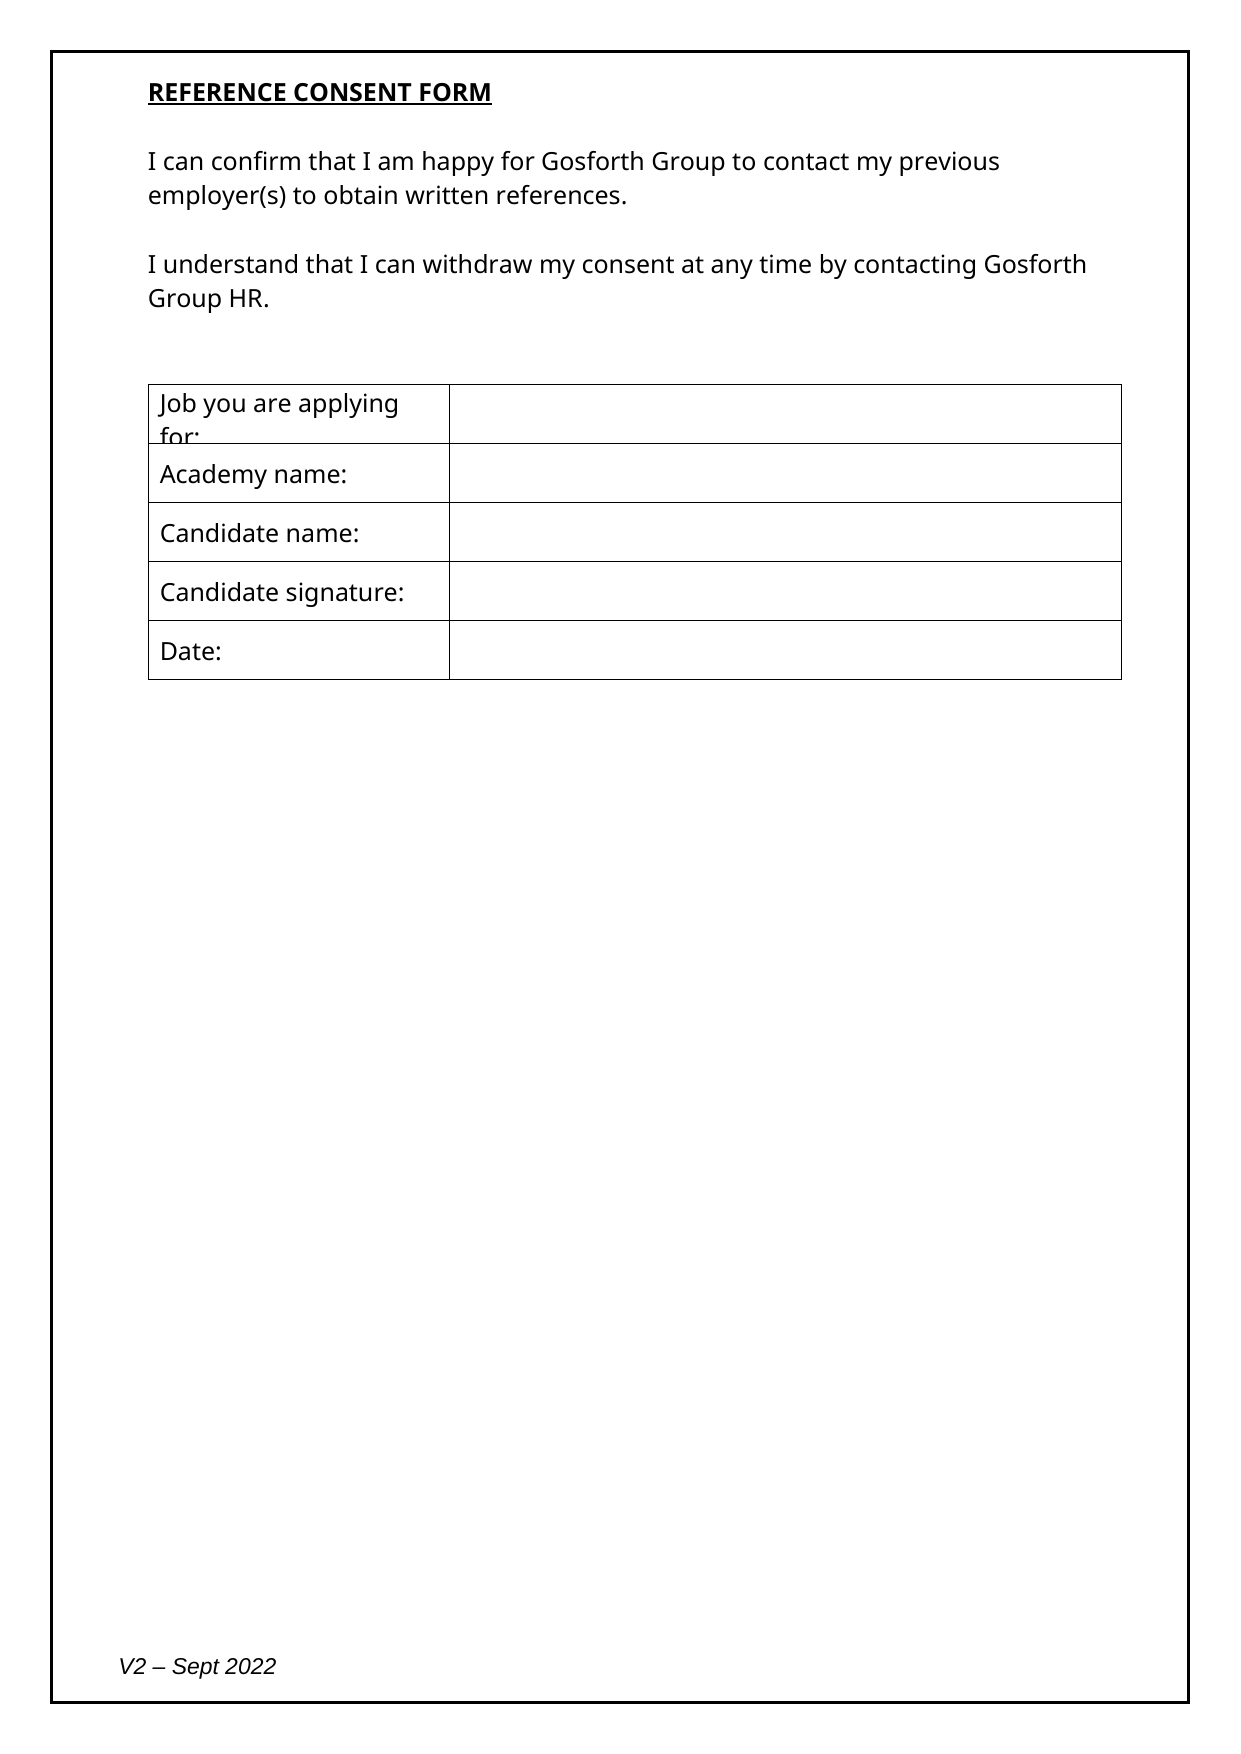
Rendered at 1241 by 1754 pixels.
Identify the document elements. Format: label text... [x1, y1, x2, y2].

table_header [450, 385, 1121, 443]
table_cell Date: [149, 621, 449, 679]
table_cell [450, 562, 1121, 620]
table_cell [450, 621, 1121, 679]
text I understand that I can withdraw my consent at any time by contacting Gosforth Group HR. [148, 247, 1122, 315]
table_cell [450, 503, 1121, 561]
text REFERENCE CONSENT FORM [148, 74, 1122, 108]
table_cell Academy name: [149, 444, 449, 502]
table_cell [450, 444, 1121, 502]
table_cell Candidate signature: [149, 562, 449, 620]
table_header Job you are applying for: [149, 385, 449, 443]
text I can confirm that I am happy for Gosforth Group to contact my previous employer(s) to obtain written references. [148, 143, 1122, 212]
table_cell Candidate name: [149, 503, 449, 561]
